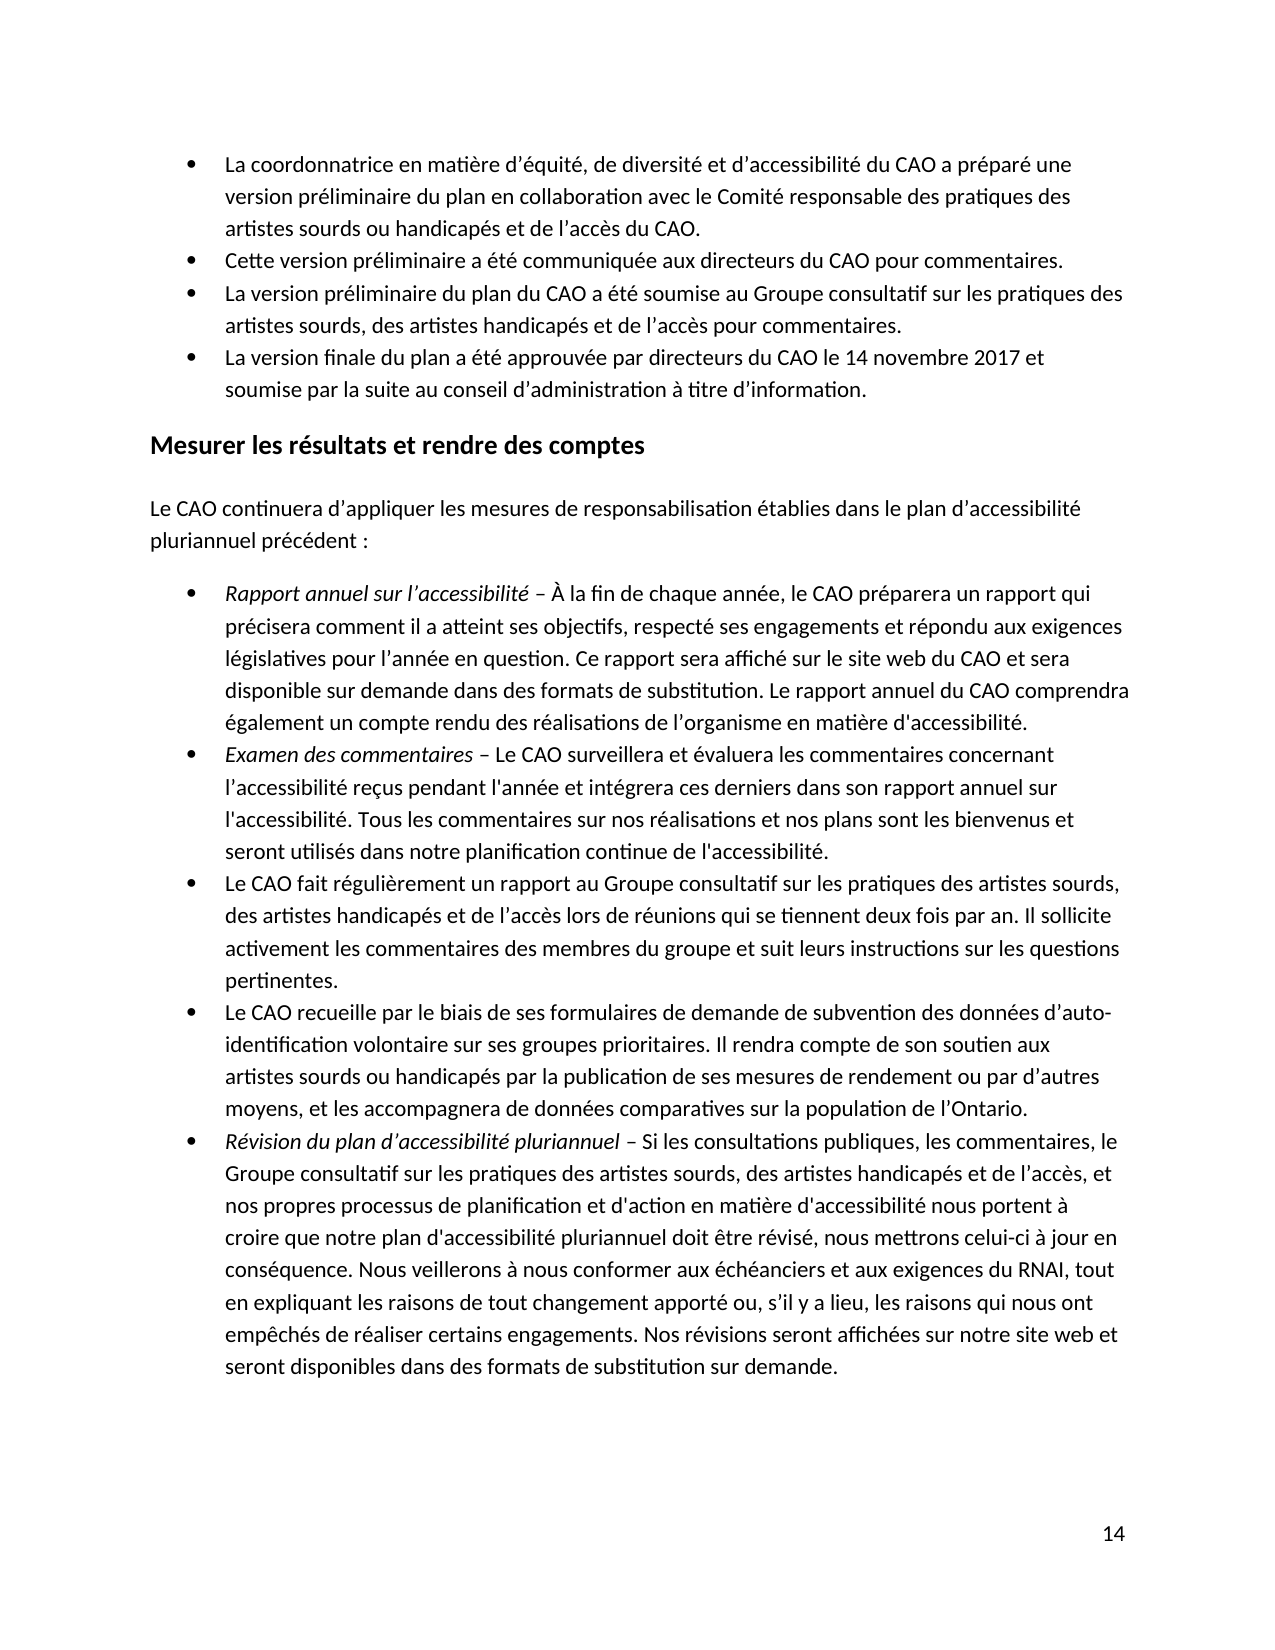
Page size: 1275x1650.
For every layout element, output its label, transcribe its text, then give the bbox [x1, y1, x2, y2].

text Le CAO continuera d’appliquer les mesures de responsabilisation établies dans le plan d’accessibilité pluriannuel précédent : [150, 494, 1125, 554]
list La version préliminaire du plan du CAO a été soumise au Groupe consultatif sur les pratiques des artistes sourds, des artistes handicapés et de l’accès pour commentaires. [187, 279, 1125, 339]
list La version finale du plan a été approuvée par directeurs du CAO le 14 novembre 2017 et soumise par la suite au conseil d’administration à titre d’information. [187, 343, 1125, 403]
list Examen des commentaires – Le CAO surveillera et évaluera les commentaires concernant l’accessibilité reçus pendant l'année et intégrera ces derniers dans son rapport annuel sur l'accessibilité. Tous les commentaires sur nos réalisations et nos plans sont les bienvenus et seront utilisés dans notre planification continue de l'accessibilité. [187, 741, 1125, 865]
list Rapport annuel sur l’accessibilité – À la fin de chaque année, le CAO préparera un rapport qui précisera comment il a atteint ses objectifs, respecté ses engagements et répondu aux exigences législatives pour l’année en question. Ce rapport sera affiché sur le site web du CAO et sera disponible sur demande dans des formats de substitution. Le rapport annuel du CAO comprendra également un compte rendu des réalisations de l’organisme en matière d'accessibilité. [187, 579, 1139, 736]
list Le CAO fait régulièrement un rapport au Groupe consultatif sur les pratiques des artistes sourds, des artistes handicapés et de l’accès lors de réunions qui se tiennent deux fois par an. Il sollicite activement les commentaires des membres du groupe et suit leurs instructions sur les questions pertinentes. [187, 869, 1125, 994]
subtitle Mesurer les résultats et rendre des comptes [150, 428, 1125, 461]
list La coordonnatrice en matière d’équité, de diversité et d’accessibilité du CAO a préparé une version préliminaire du plan en collaboration avec le Comité responsable des pratiques des artistes sourds ou handicapés et de l’accès du CAO. [187, 150, 1125, 242]
list Révision du plan d’accessibilité pluriannuel – Si les consultations publiques, les commentaires, le Groupe consultatif sur les pratiques des artistes sourds, des artistes handicapés et de l’accès, et nos propres processus de planification et d'action en matière d'accessibilité nous portent à croire que notre plan d'accessibilité pluriannuel doit être révisé, nous mettrons celui-ci à jour en conséquence. Nous veillerons à nous conformer aux échéanciers et aux exigences du RNAI, tout en expliquant les raisons de tout changement apporté ou, s’il y a lieu, les raisons qui nous ont empêchés de réaliser certains engagements. Nos révisions seront affichées sur notre site web et seront disponibles dans des formats de substitution sur demande. [187, 1127, 1125, 1380]
list Le CAO recueille par le biais de ses formulaires de demande de subvention des données d’auto-identification volontaire sur ses groupes prioritaires. Il rendra compte de son soutien aux artistes sourds ou handicapés par la publication de ses mesures de rendement ou par d’autres moyens, et les accompagnera de données comparatives sur la population de l’Ontario. [187, 998, 1125, 1123]
list Cette version préliminaire a été communiquée aux directeurs du CAO pour commentaires. [187, 247, 1125, 274]
